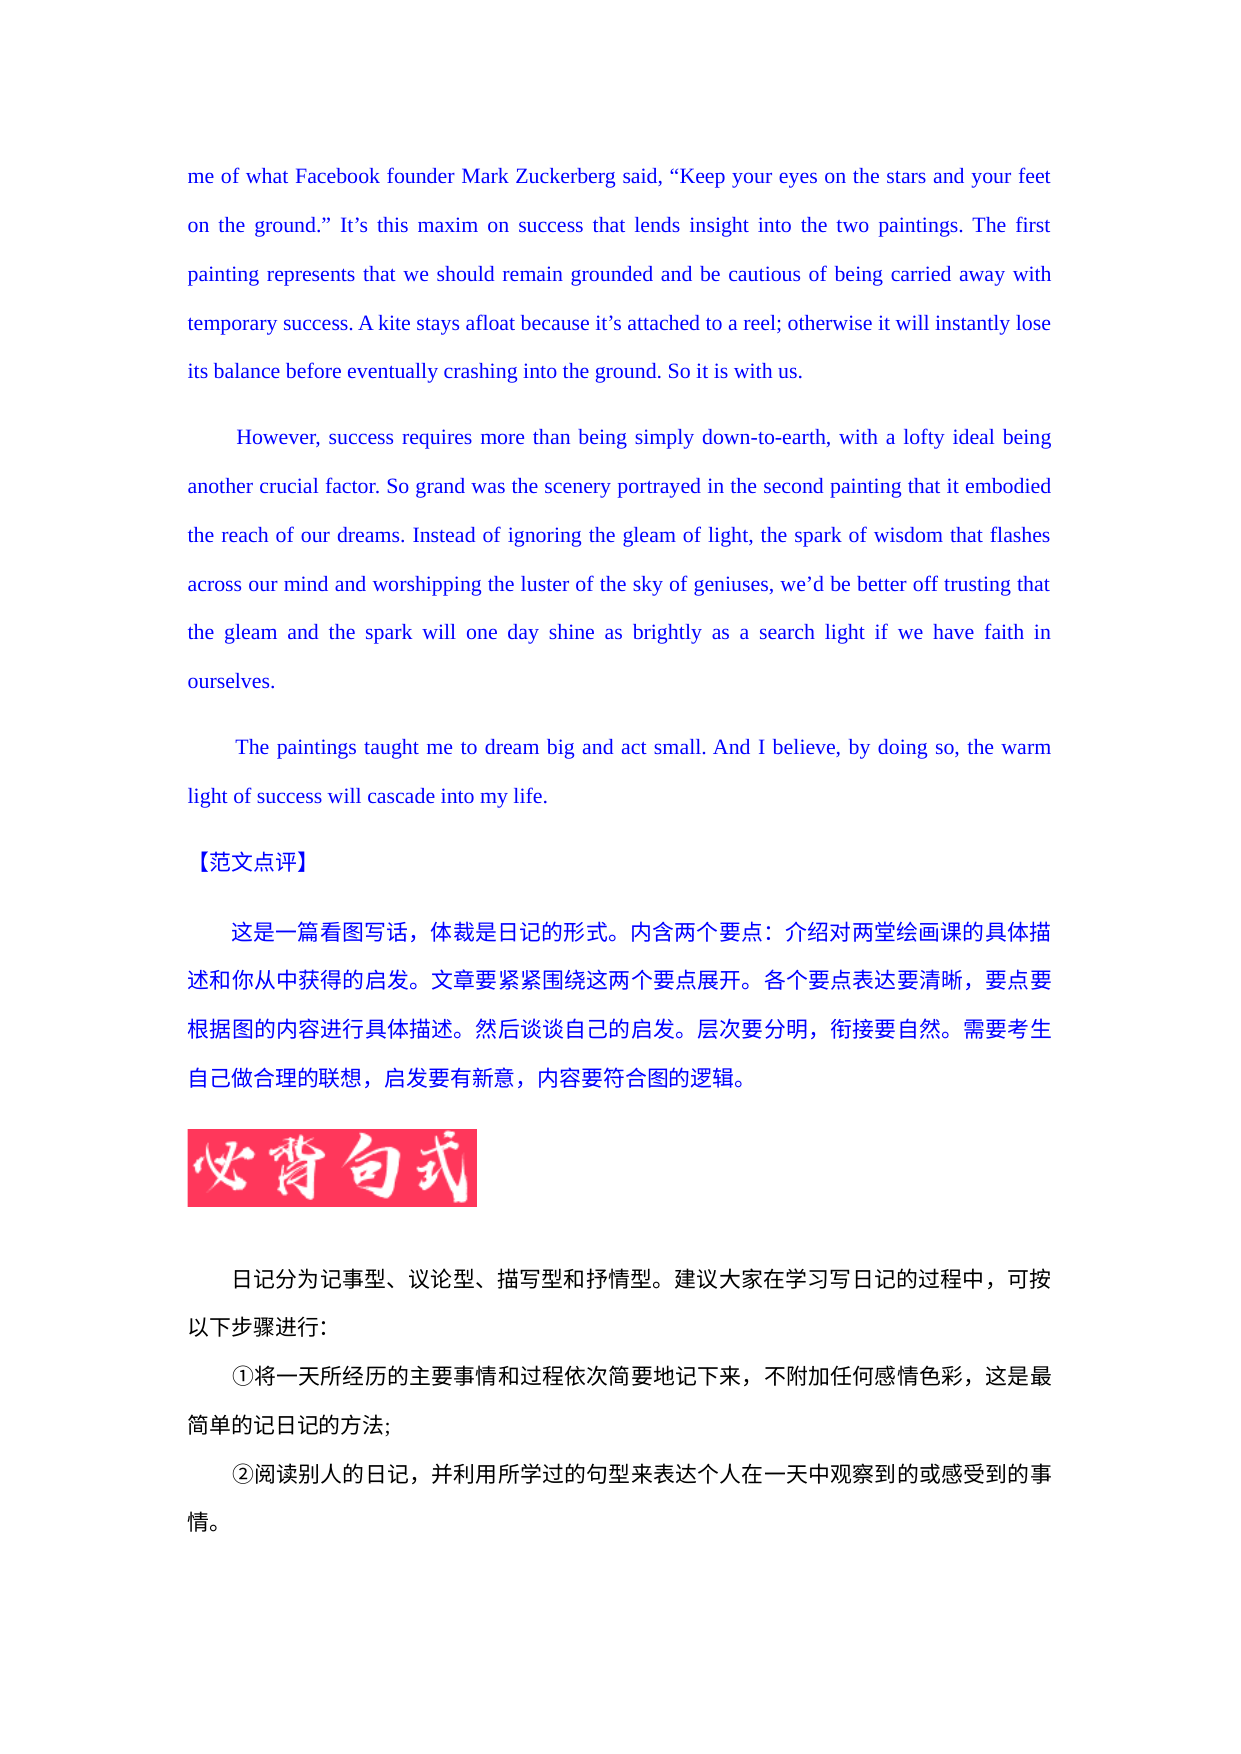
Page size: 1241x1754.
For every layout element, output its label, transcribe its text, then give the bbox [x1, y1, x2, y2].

text 这是一篇看图写话，体裁是日记的形式。内含两个要点：介绍对两堂绘画课的具体描述和你从中获得的启发。文章要紧紧围绕这两个要点展开。各个要点表达要清晰，要点要根据图的内容进行具体描述。然后谈谈自己的启发。层次要分明，衔接要自然。需要考生自己做合理的联想，启发要有新意，内容要符合图的逻辑。 [187, 914, 1053, 1093]
text However, success requires more than being simply down-to-earth, with a lofty ideal being another crucial factor. So grand was the scenery portrayed in the second painting that it embodied the reach of our dreams. Instead of ignoring the gleam of light, the spark of wisdom that flashes across our mind and worshipping the luster of the sky of geniuses, we’d be better off trusting that the gleam and the spark will one day shine as brightly as a search light if we have faith in ourselves. [187, 421, 1053, 697]
picture [187, 1129, 477, 1207]
text 【范文点评】 [187, 845, 1053, 877]
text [187, 160, 1053, 387]
text 日记分为记事型、议论型、描写型和抒情型。建议大家在学习写日记的过程中，可按以下步骤进行： ①将一天所经历的主要事情和过程依次简要地记下来，不附加任何感情色彩，这是最简单的记日记的方法; ②阅读别人的日记，并利用所学过的句型来表达个人在一天中观察到的或感受到的事情。 [187, 1261, 1053, 1537]
text The paintings taught me to dream big and act small. And I believe, by doing so, the warm light of success will cascade into my life. [187, 730, 1053, 812]
